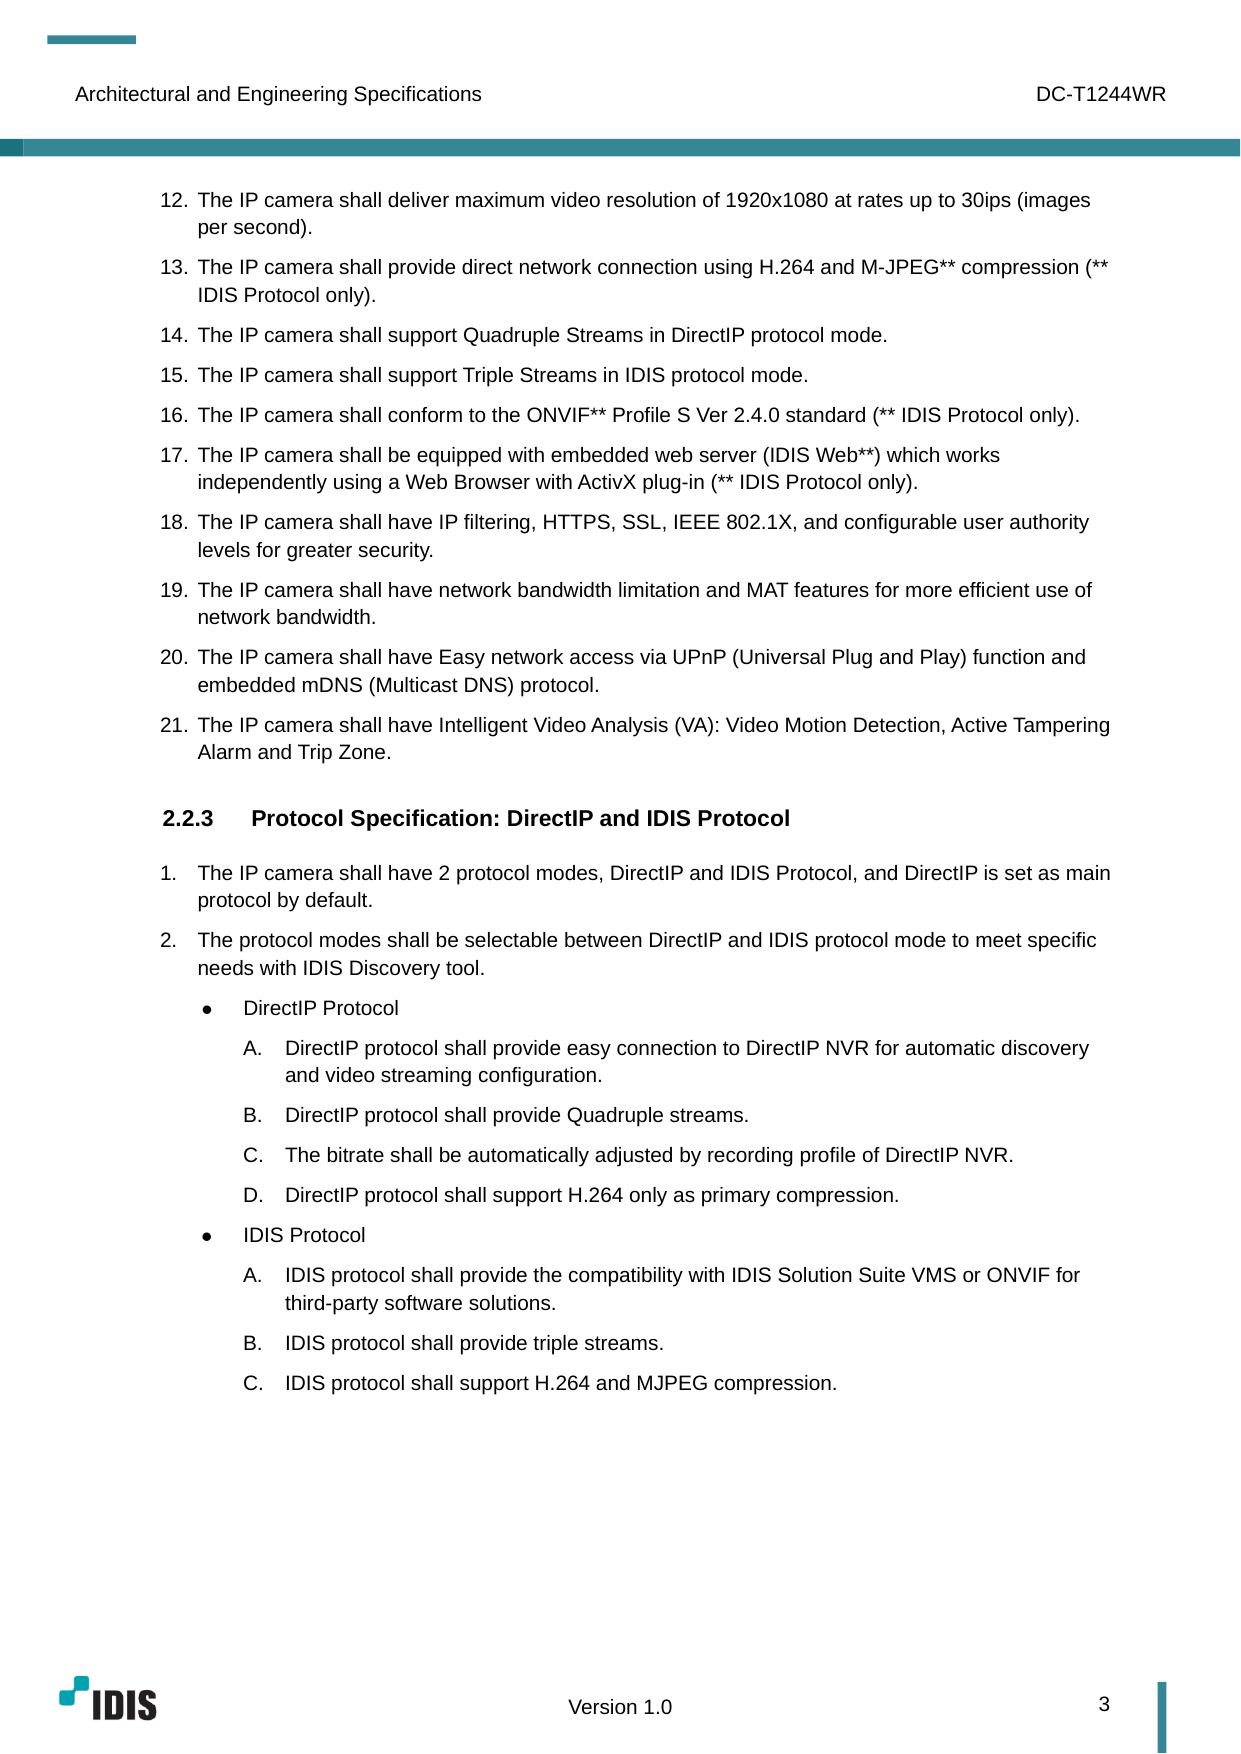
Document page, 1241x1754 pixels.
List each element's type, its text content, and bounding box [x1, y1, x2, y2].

list IDIS protocol shall provide the compatibility with IDIS Solution Suite VMS or ONVIF for third-party software solutions. [243, 1263, 1122, 1314]
list The IP camera shall support Triple Streams in IDIS protocol mode. [160, 363, 1122, 387]
list The IP camera shall support Quadruple Streams in DirectIP protocol mode. [160, 323, 1122, 347]
list DirectIP protocol shall support H.264 only as primary compression. [243, 1183, 1122, 1207]
list DirectIP Protocol [201, 995, 1122, 1019]
list The protocol modes shall be selectable between DirectIP and IDIS protocol mode to meet specific needs with IDIS Discovery tool. [160, 928, 1122, 979]
list The IP camera shall be equipped with embedded web server (IDIS Web**) which works independently using a Web Browser with ActivX plug-in (** IDIS Protocol only). [160, 443, 1122, 494]
list The bitrate shall be automatically adjusted by recording profile of DirectIP NVR. [243, 1143, 1122, 1167]
list DirectIP protocol shall provide Quadruple streams. [243, 1103, 1122, 1127]
list The IP camera shall have IP filtering, HTTPS, SSL, IEEE 802.1X, and configurable user authority levels for greater security. [160, 510, 1122, 562]
list The IP camera shall deliver maximum video resolution of 1920x1080 at rates up to 30ips (images per second). [160, 188, 1122, 239]
list IDIS Protocol [201, 1223, 1122, 1247]
list The IP camera shall have 2 protocol modes, DirectIP and IDIS Protocol, and DirectIP is set as main protocol by default. [160, 860, 1122, 912]
list The IP camera shall have Intelligent Video Analysis (VA): Video Motion Detection, Active Tampering Alarm and Trip Zone. [160, 713, 1122, 764]
list DirectIP protocol shall provide easy connection to DirectIP NVR for automatic discovery and video streaming configuration. [243, 1035, 1122, 1087]
list IDIS protocol shall provide triple streams. [243, 1330, 1122, 1354]
list The IP camera shall provide direct network connection using H.264 and M-JPEG** compression (** IDIS Protocol only). [160, 255, 1122, 307]
picture [52, 1675, 175, 1723]
list The IP camera shall have network bandwidth limitation and MAT features for more efficient use of network bandwidth. [160, 578, 1122, 629]
subtitle Protocol Specification: DirectIP and IDIS Protocol [162, 805, 1122, 831]
list The IP camera shall conform to the ONVIF** Profile S Ver 2.4.0 standard (** IDIS Protocol only). [160, 403, 1122, 427]
list The IP camera shall have Easy network access via UPnP (Universal Plug and Play) function and embedded mDNS (Multicast DNS) protocol. [160, 645, 1122, 697]
list IDIS protocol shall support H.264 and MJPEG compression. [243, 1370, 1122, 1394]
